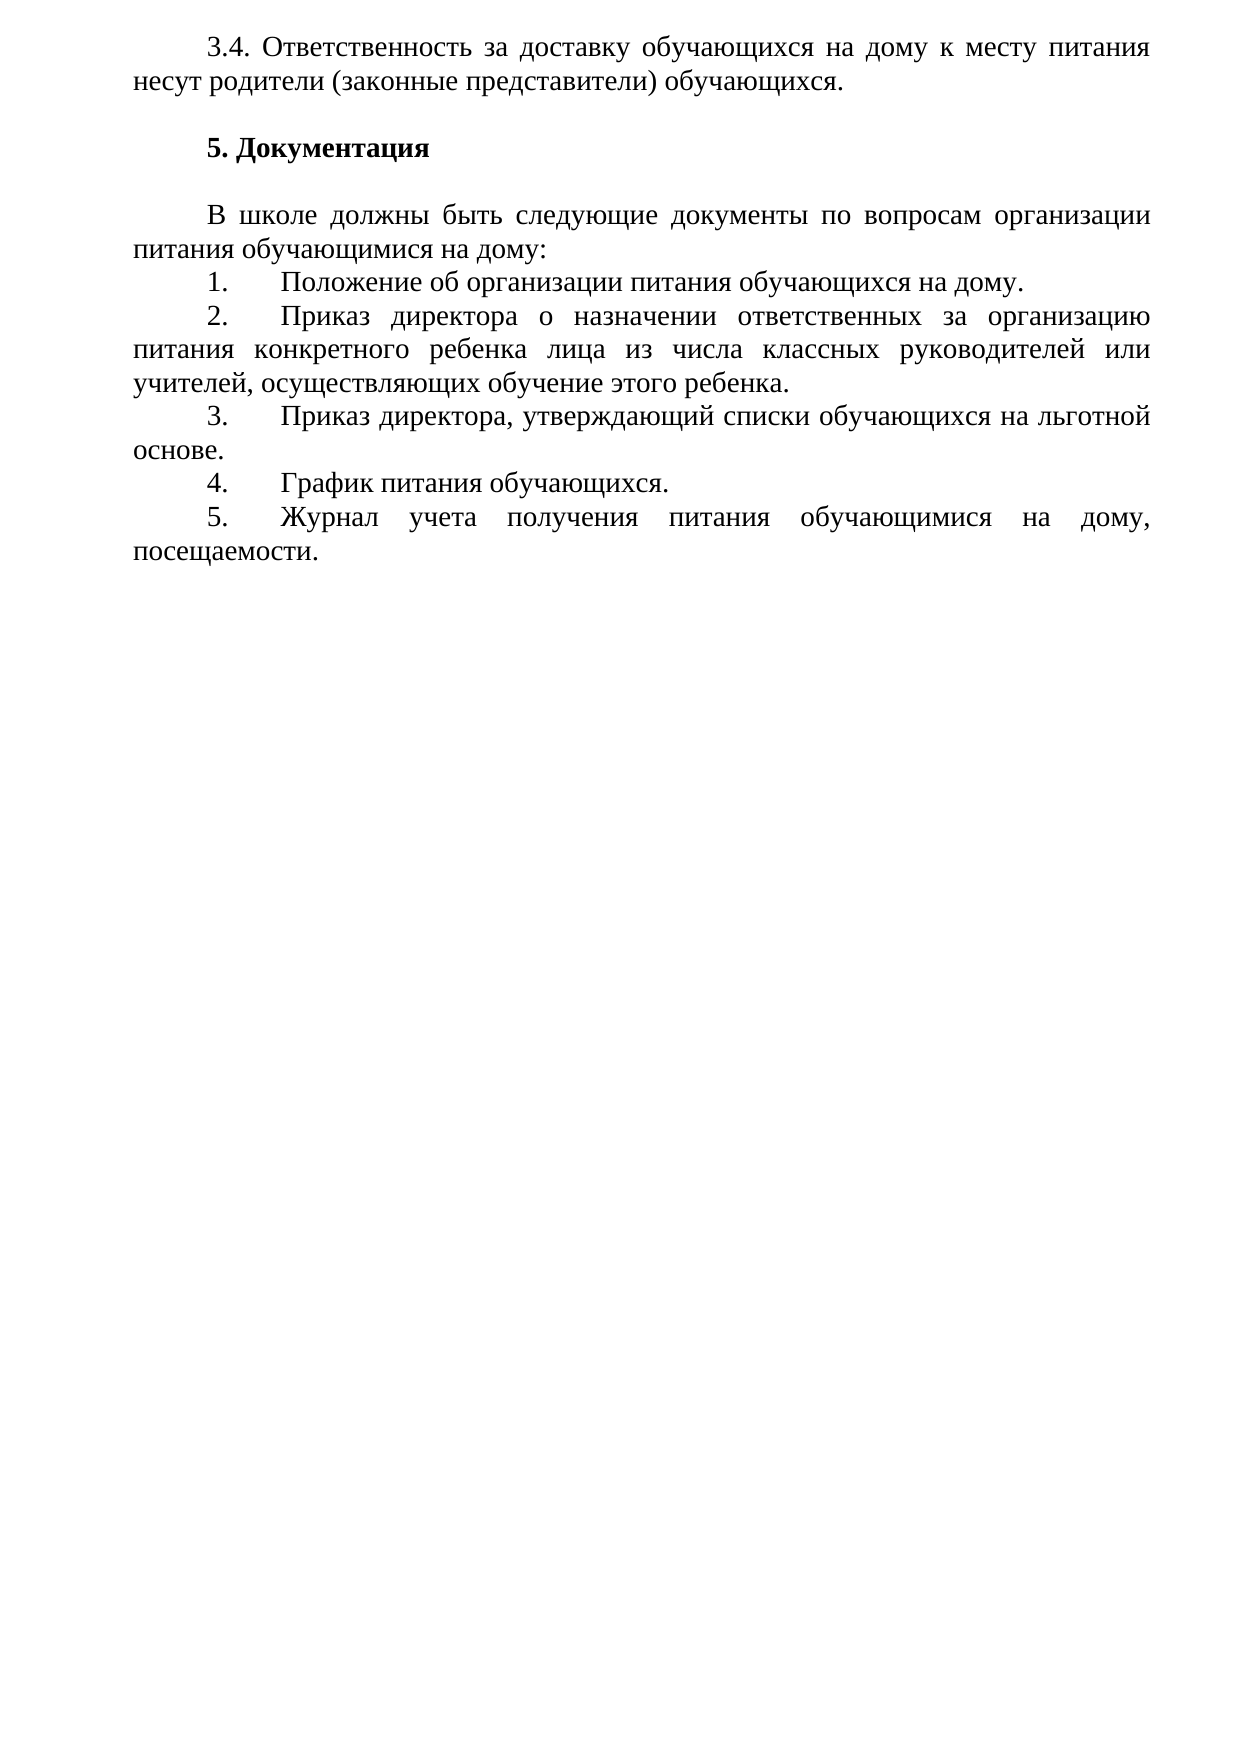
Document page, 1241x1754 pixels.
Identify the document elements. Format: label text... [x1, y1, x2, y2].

text В школе должны быть следующие документы по вопросам организации питания обучающимися на дому: [133, 197, 1152, 264]
text 2. Приказ директора о назначении ответственных за организацию питания конкретного ребенка лица из числа классных руководителей или учителей, осуществляющих обучение этого ребенка. [133, 298, 1152, 398]
text 3. Приказ директора, утверждающий списки обучающихся на льготной основе. [133, 398, 1152, 466]
text 3.4. Ответственность за доставку обучающихся на дому к месту питания несут родители (законные представители) обучающихся. [133, 29, 1152, 97]
text 5. Документация [144, 130, 1152, 164]
text 5. Журнал учета получения питания обучающимися на дому, посещаемости. [133, 499, 1152, 566]
text 4. График питания обучающихся. [133, 466, 1152, 499]
text 1. Положение об организации питания обучающихся на дому. [133, 264, 1152, 298]
